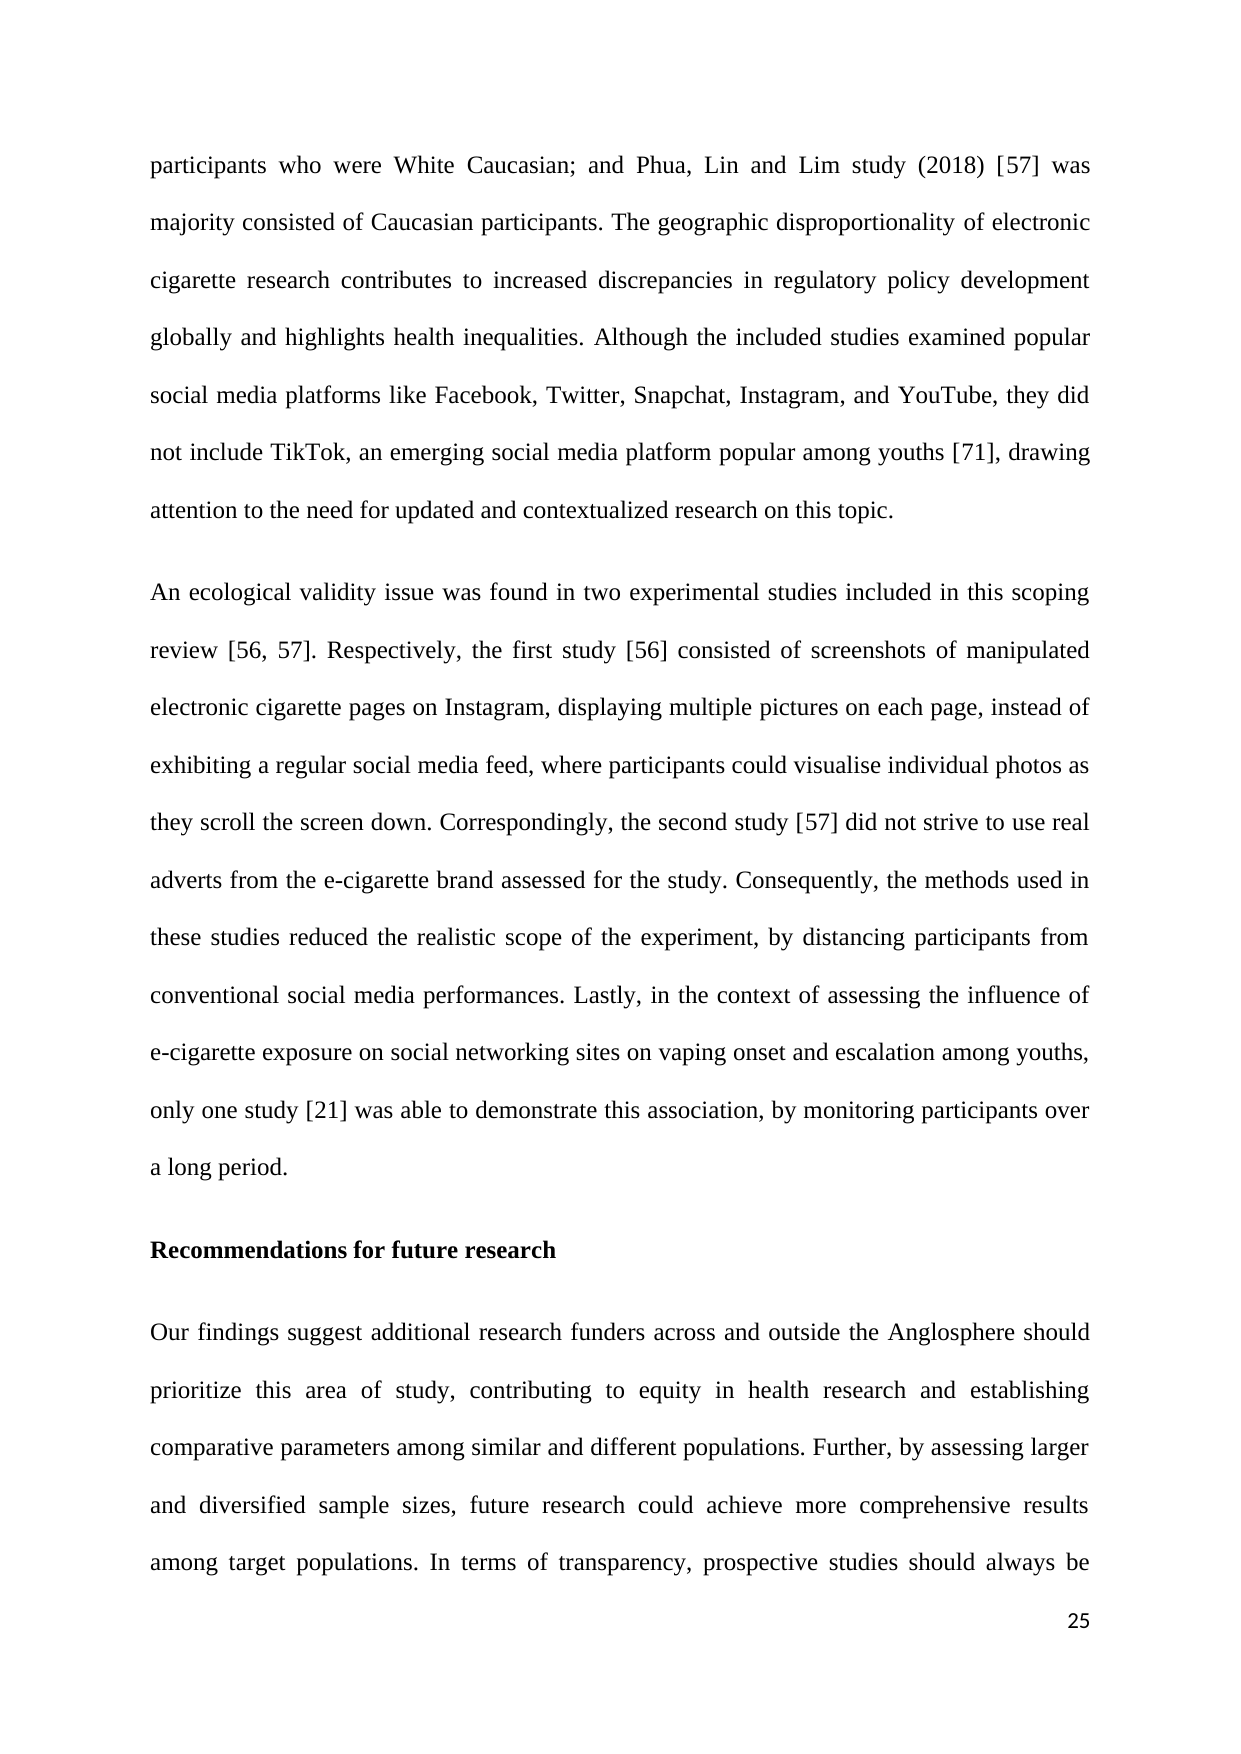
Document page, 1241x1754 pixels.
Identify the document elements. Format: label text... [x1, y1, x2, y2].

text An ecological validity issue was found in two experimental studies included in this scoping review [56, 57]. Respectively, the first study [56] consisted of screenshots of manipulated electronic cigarette pages on Instagram, displaying multiple pictures on each page, instead of exhibiting a regular social media feed, where participants could visualise individual photos as they scroll the screen down. Correspondingly, the second study [57] did not strive to use real adverts from the e-cigarette brand assessed for the study. Consequently, the methods used in these studies reduced the realistic scope of the experiment, by distancing participants from conventional social media performances. Lastly, in the context of assessing the influence of e-cigarette exposure on social networking sites on vaping onset and escalation among youths, only one study [21] was able to demonstrate this association, by monitoring participants over a long period. [150, 577, 1090, 1181]
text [150, 1317, 1090, 1576]
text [150, 150, 1090, 265]
text Recommendations for future research [150, 1235, 1090, 1264]
